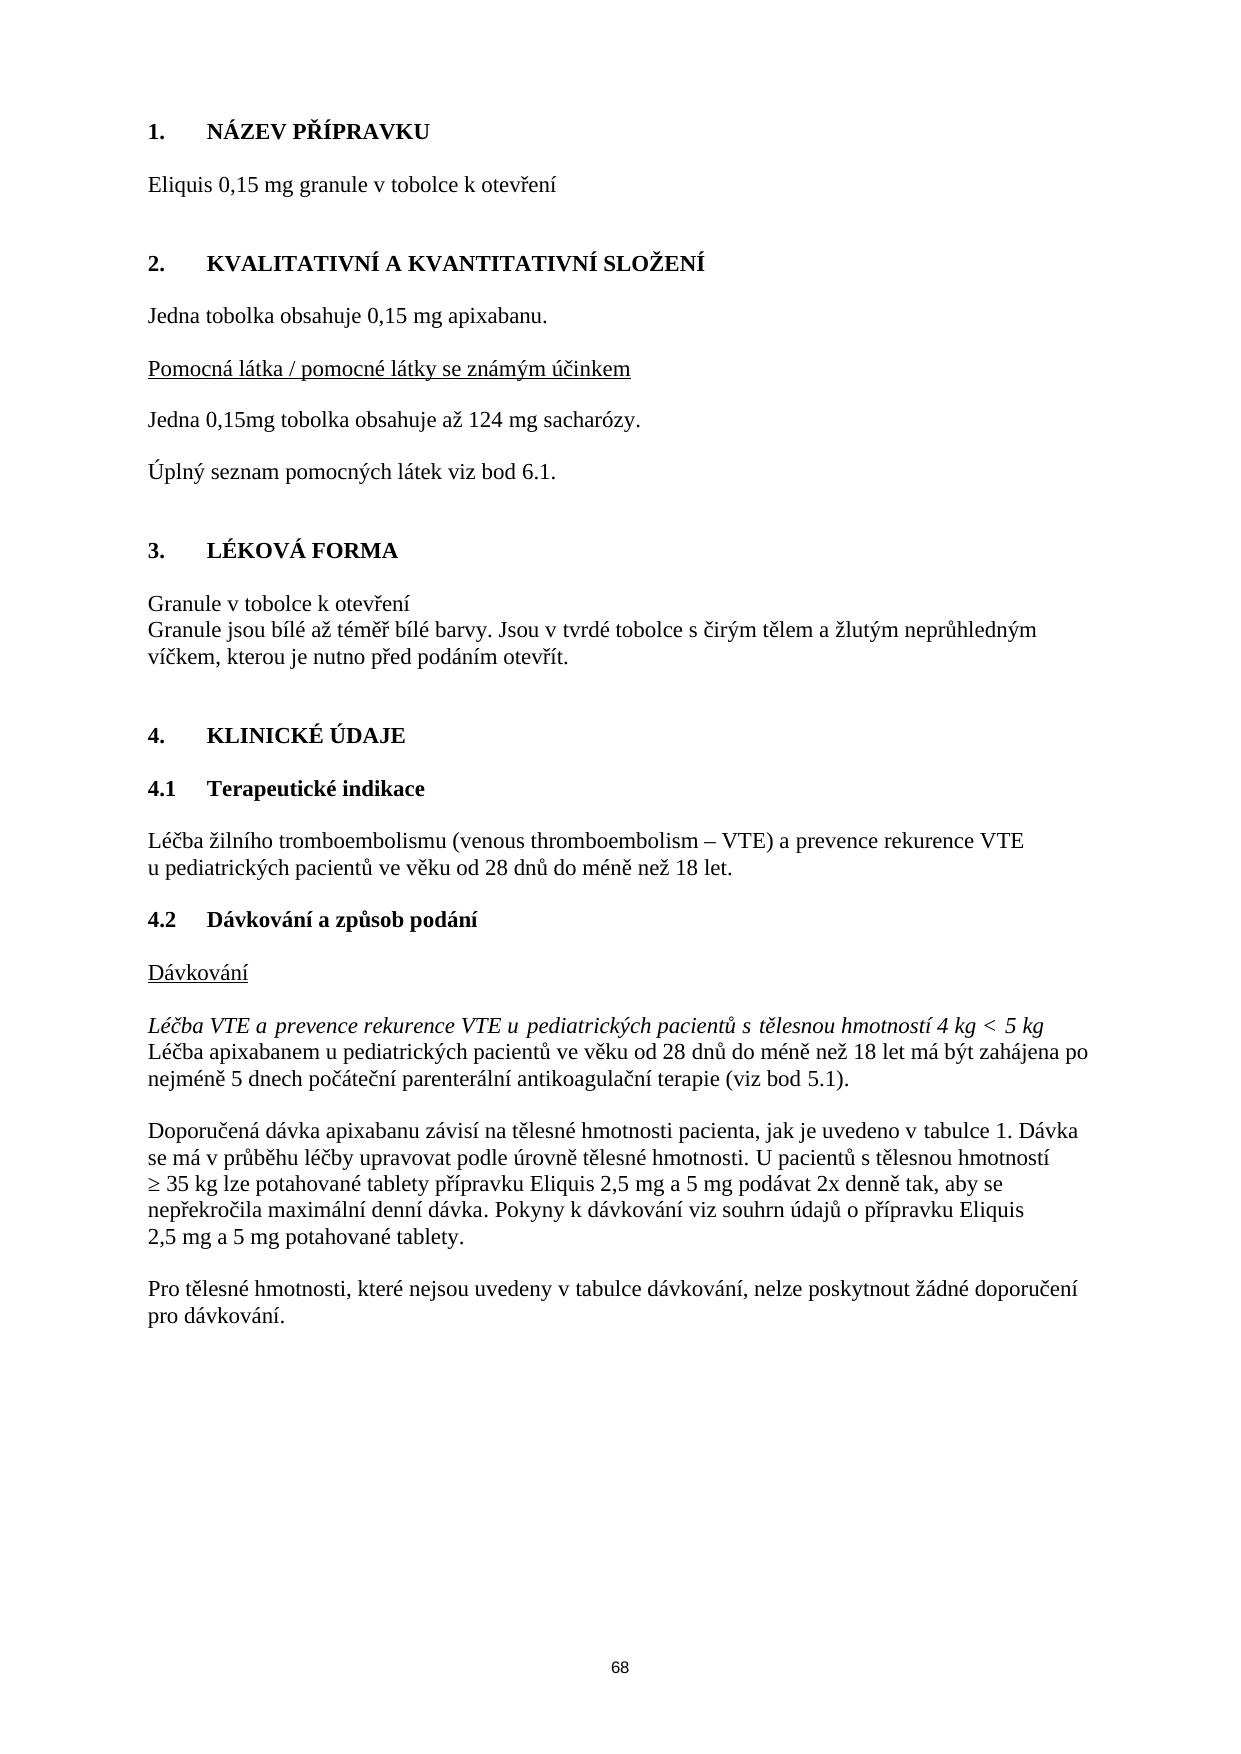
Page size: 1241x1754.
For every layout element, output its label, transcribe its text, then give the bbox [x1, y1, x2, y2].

text Úplný seznam pomocných látek viz bod 6.1. [148, 458, 1093, 485]
text 4. KLINICKÉ ÚDAJE [148, 722, 1093, 748]
text Dávkování [148, 959, 1093, 986]
text Pomocná látka / pomocné látky se známým účinkem [148, 355, 1093, 382]
text Granule v tobolce k otevření [148, 590, 1093, 617]
text 3. LÉKOVÁ FORMA [148, 537, 1093, 564]
text 4.1 Terapeutické indikace [148, 775, 1093, 801]
text 2. KVALITATIVNÍ A KVANTITATIVNÍ SLOŽENÍ [148, 250, 1093, 276]
text 1. NÁZEV PŘÍPRAVKU [148, 118, 1093, 144]
text 4.2 Dávkování a způsob podání [148, 906, 1093, 933]
text Jedna tobolka obsahuje 0,15 mg apixabanu. [148, 303, 1093, 329]
text Léčba žilního tromboembolismu (venous thromboembolism – VTE) a prevence rekurence VTE u pediatrických pacientů ve věku od 28 dnů do méně než 18 let. [148, 827, 1093, 880]
text Granule jsou bílé až téměř bílé barvy. Jsou v tvrdé tobolce s čirým tělem a žlutým neprůhledným víčkem, kterou je nutno před podáním otevřít. [148, 617, 1093, 669]
text Eliquis 0,15 mg granule v tobolce k otevření [148, 171, 1093, 197]
text Léčba apixabanem u pediatrických pacientů ve věku od 28 dnů do méně než 18 let má být zahájena po nejméně 5 dnech počáteční parenterální antikoagulační terapie (viz bod 5.1). [148, 1038, 1093, 1091]
text Pro tělesné hmotnosti, které nejsou uvedeny v tabulce dávkování, nelze poskytnout žádné doporučení pro dávkování. [148, 1275, 1093, 1328]
text Jedna 0,15mg tobolka obsahuje až 124 mg sacharózy. [148, 406, 1093, 432]
text Léčba VTE a prevence rekurence VTE u pediatrických pacientů s tělesnou hmotností 4 kg < 5 kg [148, 1012, 1093, 1038]
text Doporučená dávka apixabanu závisí na tělesné hmotnosti pacienta, jak je uvedeno v tabulce 1. Dávka se má v průběhu léčby upravovat podle úrovně tělesné hmotnosti. U pacientů s tělesnou hmotností ≥ 35 kg lze potahované tablety přípravku Eliquis 2,5 mg a 5 mg podávat 2x denně tak, aby se nepřekročila maximální denní dávka. Pokyny k dávkování viz souhrn údajů o přípravku Eliquis 2,5 mg a 5 mg potahované tablety. [148, 1117, 1093, 1249]
